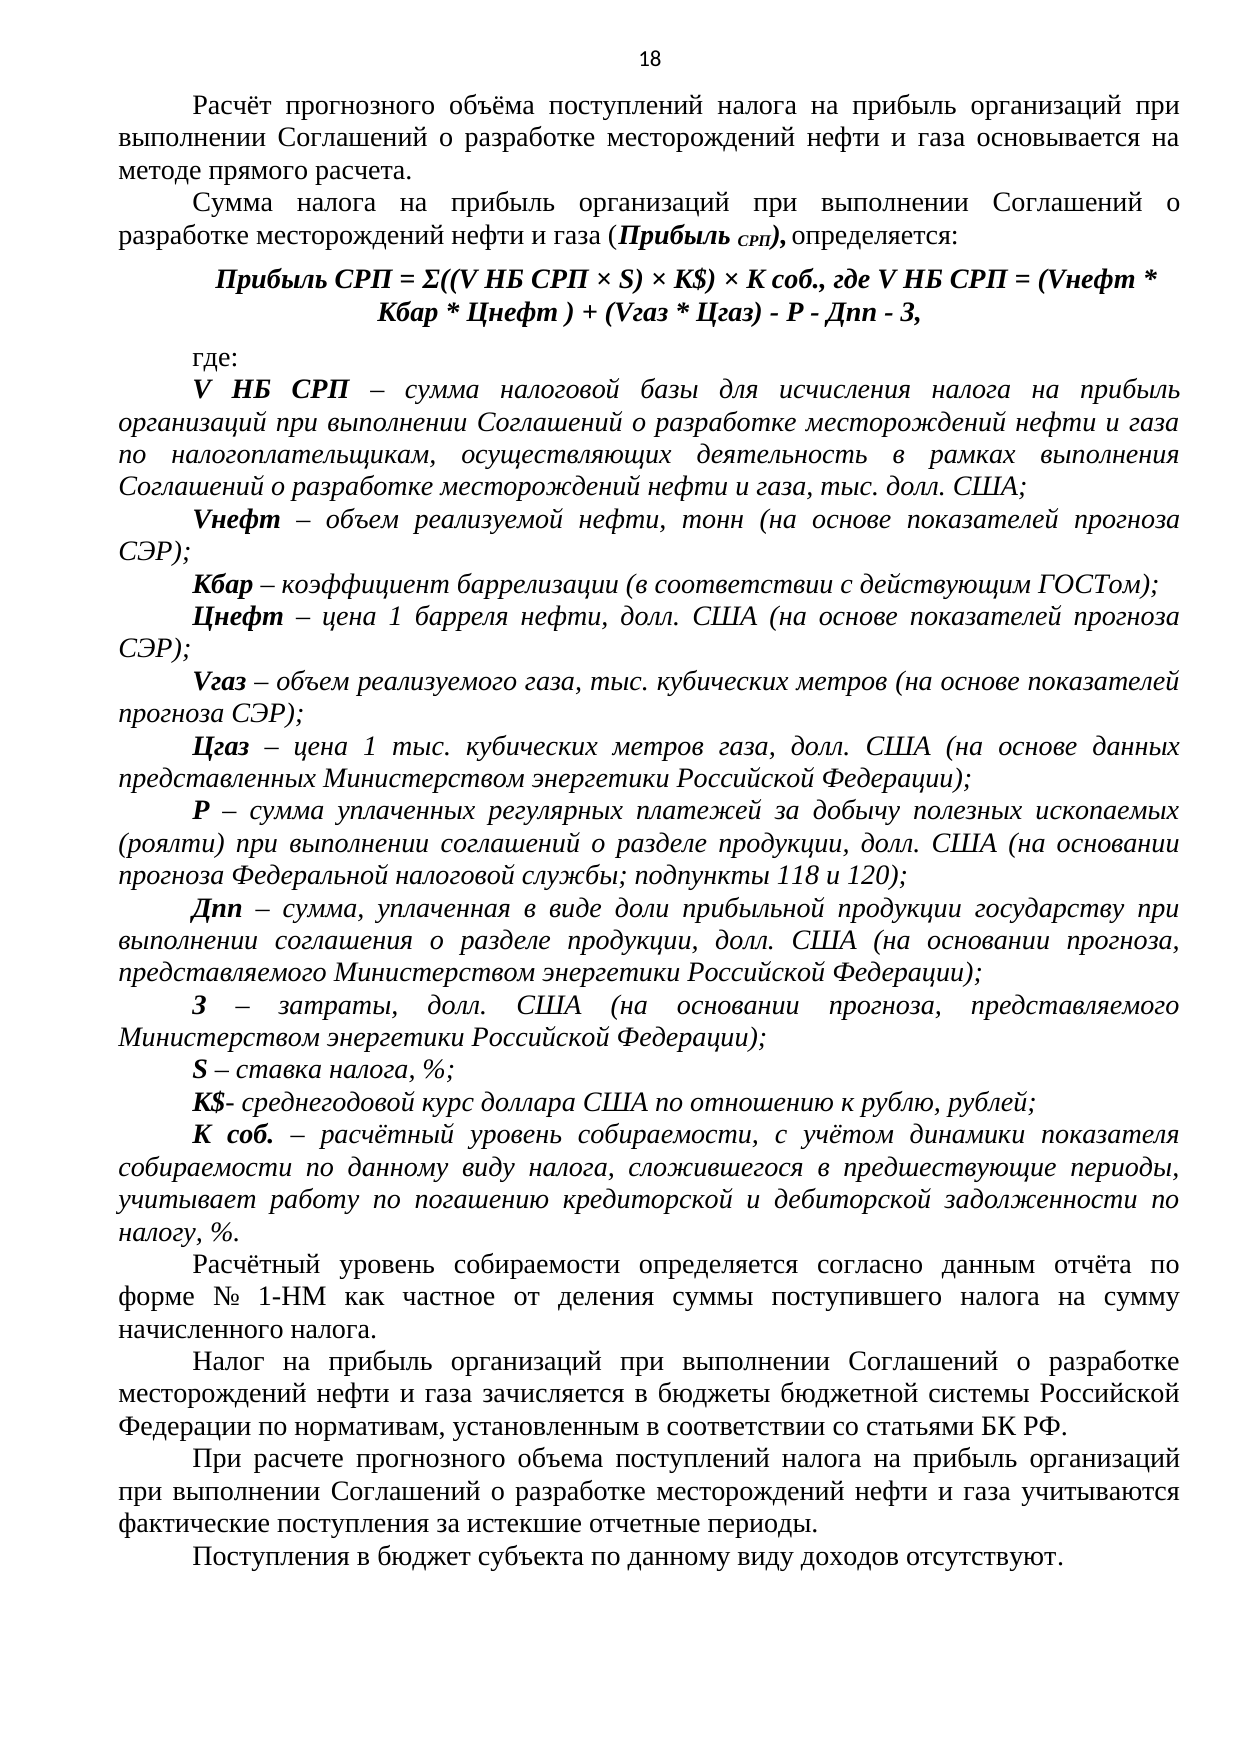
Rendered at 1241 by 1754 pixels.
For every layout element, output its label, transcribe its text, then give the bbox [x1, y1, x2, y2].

text При расчете прогнозного объема поступлений налога на прибыль организаций при выполнении Соглашений о разработке месторождений нефти и газа учитываются фактические поступления за истекшие отчетные периоды. [118, 1441, 1181, 1538]
text Расчёт прогнозного объёма поступлений налога на прибыль организаций при выполнении Соглашений о разработке месторождений нефти и газа основывается на методе прямого расчета. [118, 88, 1181, 185]
text Прибыль СРП = Σ((V НБ СРП × S) × К$) × K соб., где V НБ СРП = (Vнефт * Кбар * Цнефт ) + (Vгаз * Цгаз) - Р - Дпп - З, [118, 263, 1181, 327]
text Цнефт – цена 1 барреля нефти, долл. США (на основе показателей прогноза СЭР); [118, 599, 1181, 664]
text Расчётный уровень собираемости определяется согласно данным отчёта по форме № 1-НМ как частное от деления суммы поступившего налога на сумму начисленного налога. [118, 1247, 1181, 1344]
text Дпп – сумма, уплаченная в виде доли прибыльной продукции государству при выполнении соглашения о разделе продукции, долл. США (на основании прогноза, представляемого Министерством энергетики Российской Федерации); [118, 891, 1181, 988]
text К$- среднегодовой курс доллара США по отношению к рублю, рублей; [118, 1085, 1181, 1117]
text Р – сумма уплаченных регулярных платежей за добычу полезных ископаемых (роялти) при выполнении соглашений о разделе продукции, долл. США (на основании прогноза Федеральной налоговой службы; подпункты 118 и 120); [118, 793, 1181, 891]
text где: [118, 340, 1181, 372]
text Налог на прибыль организаций при выполнении Соглашений о разработке месторождений нефти и газа зачисляется в бюджеты бюджетной системы Российской Федерации по нормативам, установленным в соответствии со статьями БК РФ. [118, 1344, 1181, 1441]
text Поступления в бюджет субъекта по данному виду доходов отсутствуют. [118, 1538, 1181, 1571]
text З – затраты, долл. США (на основании прогноза, представляемого Министерством энергетики Российской Федерации); [118, 988, 1181, 1053]
text Кбар – коэффициент баррелизации (в соответствии с действующим ГОСТом); [118, 567, 1181, 599]
text K соб. – расчётный уровень собираемости, с учётом динамики показателя собираемости по данному виду налога, сложившегося в предшествующие периоды, учитывает работу по погашению кредиторской и дебиторской задолженности по налогу, %. [118, 1117, 1181, 1247]
text Vнефт – объем реализуемой нефти, тонн (на основе показателей прогноза СЭР); [118, 502, 1181, 567]
text V НБ СРП – сумма налоговой базы для исчисления налога на прибыль организаций при выполнении Соглашений о разработке месторождений нефти и газа по налогоплательщикам, осуществляющих деятельность в рамках выполнения Соглашений о разработке месторождений нефти и газа, тыс. долл. США; [118, 372, 1181, 502]
text S – ставка налога, %; [118, 1053, 1181, 1085]
text Vгаз – объем реализуемого газа, тыс. кубических метров (на основе показателей прогноза СЭР); [118, 664, 1181, 729]
text Цгаз – цена 1 тыс. кубических метров газа, долл. США (на основе данных представленных Министерством энергетики Российской Федерации); [118, 729, 1181, 793]
text Сумма налога на прибыль организаций при выполнении Соглашений о разработке месторождений нефти и газа (Прибыль СРП), определяется: [118, 185, 1181, 250]
